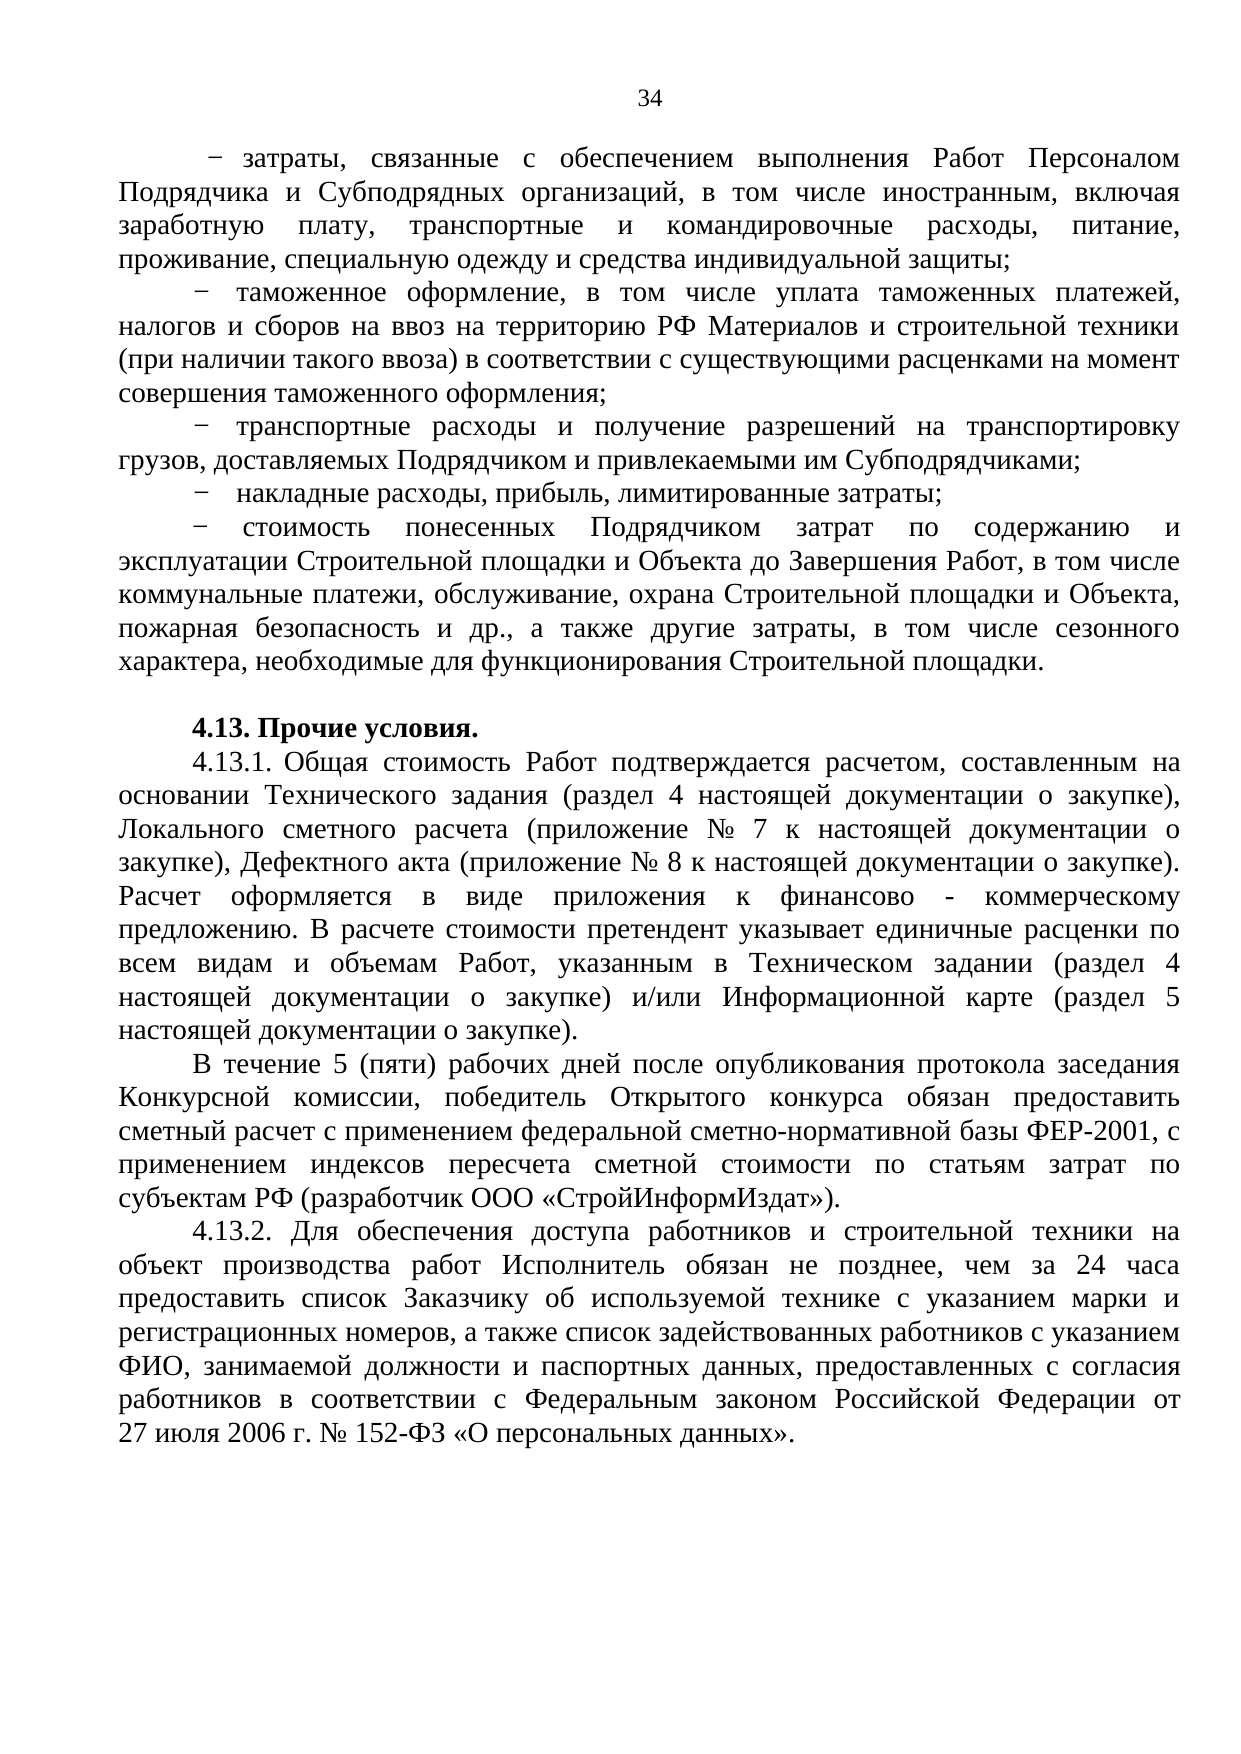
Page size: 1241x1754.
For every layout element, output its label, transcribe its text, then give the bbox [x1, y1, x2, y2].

list 4.13.1. Общая стоимость Работ подтверждается расчетом, составленным на основании Технического задания (раздел 4 настоящей документации о закупке), Локального сметного расчета (приложение № 7 к настоящей документации о закупке), Дефектного акта (приложение № 8 к настоящей документации о закупке). Расчет оформляется в виде приложения к финансово - коммерческому предложению. В расчете стоимости претендент указывает единичные расценки по всем видам и объемам Работ, указанным в Техническом задании (раздел 4 настоящей документации о закупке) и/или Информационной карте (раздел 5 настоящей документации о закупке). [118, 744, 1181, 1046]
text − стоимость понесенных Подрядчиком затрат по содержанию и эксплуатации Строительной площадки и Объекта до Завершения Работ, в том числе коммунальные платежи, обслуживание, охрана Строительной площадки и Объекта, пожарная безопасность и др., а также другие затраты, в том числе сезонного характера, необходимые для функционирования Строительной площадки. [118, 509, 1181, 677]
list 4.13. Прочие условия. [118, 710, 1181, 744]
text В течение 5 (пяти) рабочих дней после опубликования протокола заседания Конкурсной комиссии, победитель Открытого конкурса обязан предоставить сметный расчет с применением федеральной сметно-нормативной базы ФЕР-2001, с применением индексов пересчета сметной стоимости по статьям затрат по субъектам РФ (разработчик ООО «СтройИнформИздат»). [118, 1046, 1181, 1213]
text − таможенное оформление, в том числе уплата таможенных платежей, налогов и сборов на ввоз на территорию РФ Материалов и строительной техники (при наличии такого ввоза) в соответствии с существующими расценками на момент совершения таможенного оформления; [118, 274, 1181, 408]
text − транспортные расходы и получение разрешений на транспортировку грузов, доставляемых Подрядчиком и привлекаемыми им Субподрядчиками; [118, 408, 1181, 476]
text − накладные расходы, прибыль, лимитированные затраты; [118, 476, 1181, 509]
text 4.13.2. Для обеспечения доступа работников и строительной техники на объект производства работ Исполнитель обязан не позднее, чем за 24 часа предоставить список Заказчику об используемой технике с указанием марки и регистрационных номеров, а также список задействованных работников с указанием ФИО, занимаемой должности и паспортных данных, предоставленных с согласия работников в соответствии с Федеральным законом Российской Федерации от 27 июля 2006 г. № 152-ФЗ «О персональных данных». [118, 1213, 1181, 1448]
text − затраты, связанные с обеспечением выполнения Работ Персоналом Подрядчика и Субподрядных организаций, в том числе иностранным, включая заработную плату, транспортные и командировочные расходы, питание, проживание, специальную одежду и средства индивидуальной защиты; [118, 140, 1181, 274]
